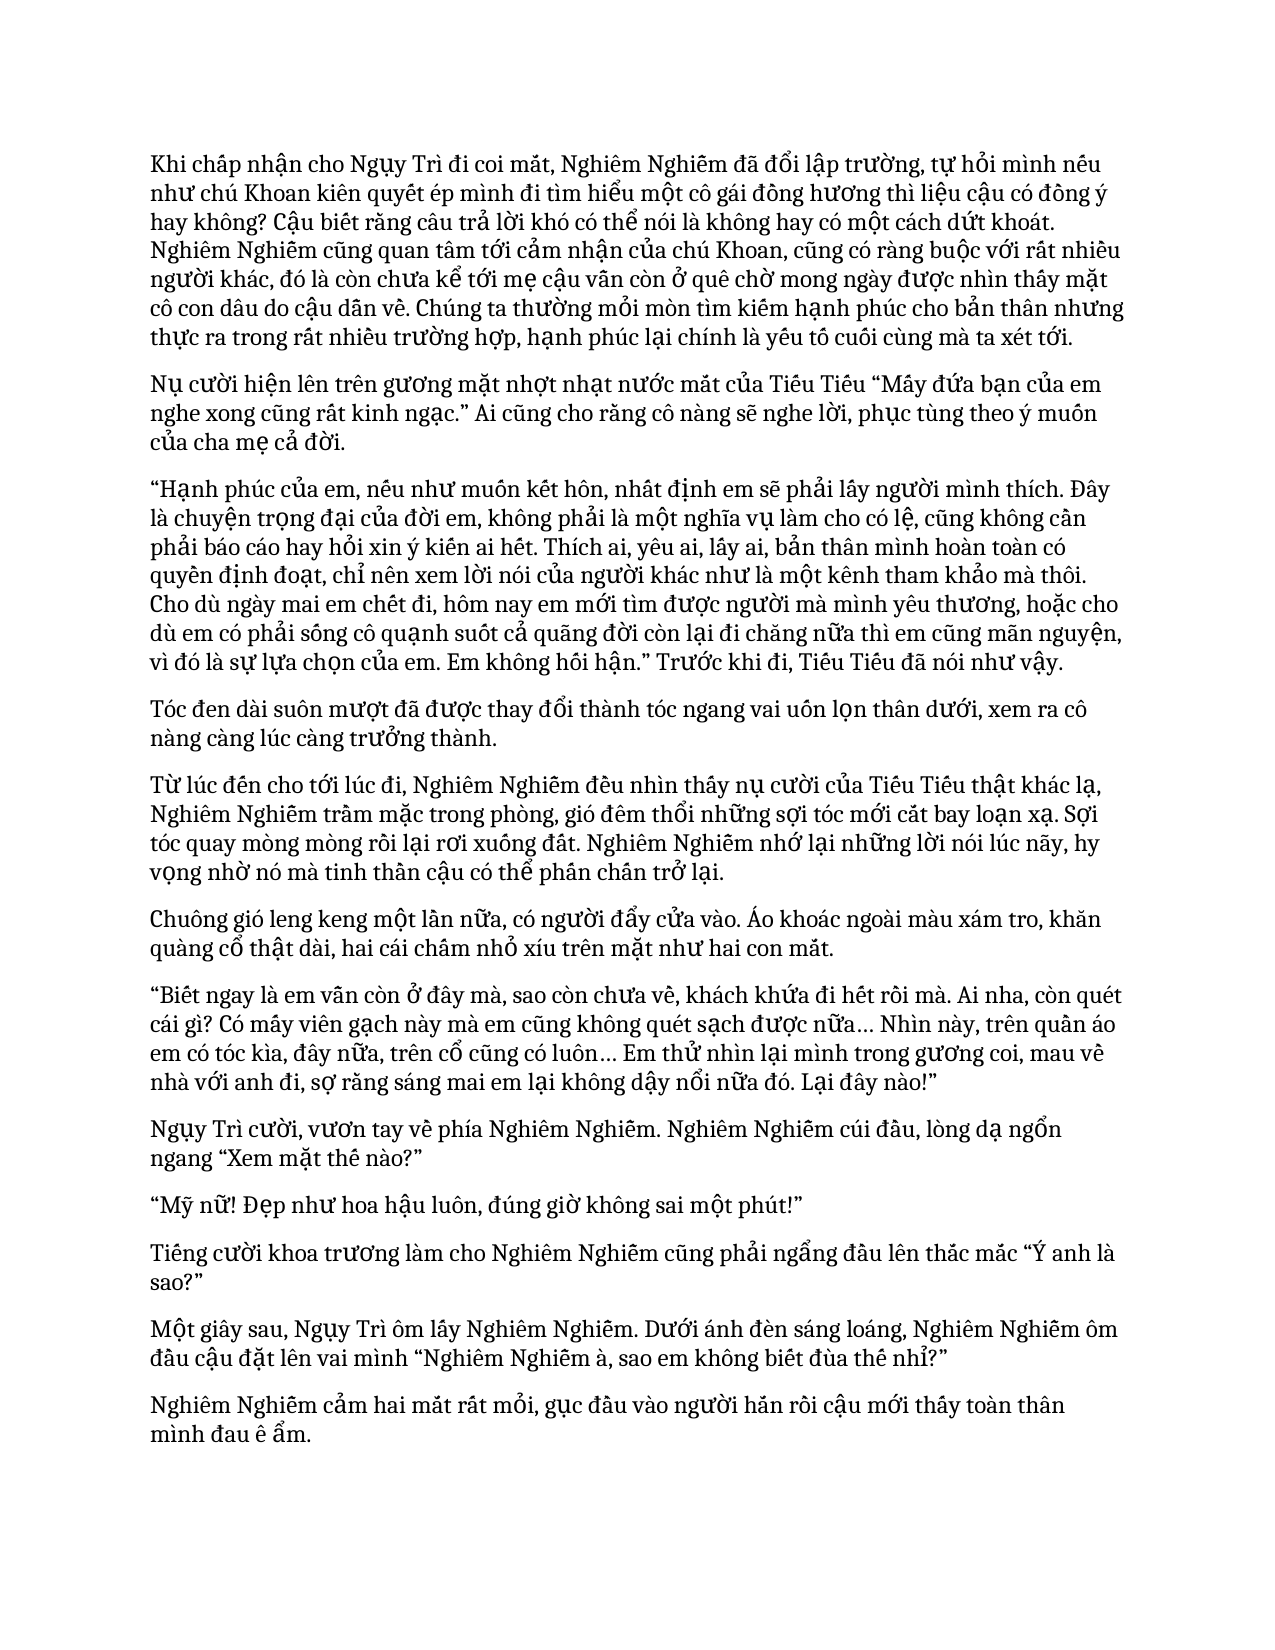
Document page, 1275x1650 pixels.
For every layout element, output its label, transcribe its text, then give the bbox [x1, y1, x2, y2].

text Ngụy Trì cười, vươn tay về phía Nghiêm Nghiễm. Nghiêm Nghiễm cúi đầu, lòng dạ ngổn ngang “Xem mặt thế nào?” [150, 1115, 1125, 1172]
text Tiếng cười khoa trương làm cho Nghiêm Nghiễm cũng phải ngẩng đầu lên thắc mắc “Ý anh là sao?” [150, 1239, 1125, 1296]
text Tóc đen dài suôn mượt đã được thay đổi thành tóc ngang vai uốn lọn thân dưới, xem ra cô nàng càng lúc càng trưởng thành. [150, 695, 1125, 752]
text Nụ cười hiện lên trên gương mặt nhợt nhạt nước mắt của Tiếu Tiếu “Mấy đứa bạn của em nghe xong cũng rất kinh ngạc.” Ai cũng cho rằng cô nàng sẽ nghe lời, phục tùng theo ý muốn của cha mẹ cả đời. [150, 370, 1125, 456]
text “Biết ngay là em vẫn còn ở đây mà, sao còn chưa về, khách khứa đi hết rồi mà. Ai nha, còn quét cái gì? Có mấy viên gạch này mà em cũng không quét sạch được nữa… Nhìn này, trên quần áo em có tóc kìa, đây nữa, trên cổ cũng có luôn… Em thử nhìn lại mình trong gương coi, mau về nhà với anh đi, sợ rằng sáng mai em lại không dậy nổi nữa đó. Lại đây nào!” [150, 981, 1125, 1096]
text Chuông gió leng keng một lần nữa, có người đẩy cửa vào. Áo khoác ngoài màu xám tro, khăn quàng cổ thật dài, hai cái chấm nhỏ xíu trên mặt như hai con mắt. [150, 905, 1125, 962]
text Từ lúc đến cho tới lúc đi, Nghiêm Nghiễm đều nhìn thấy nụ cười của Tiếu Tiếu thật khác lạ, Nghiêm Nghiễm trầm mặc trong phòng, gió đêm thổi những sợi tóc mới cắt bay loạn xạ. Sợi tóc quay mòng mòng rồi lại rơi xuống đất. Nghiêm Nghiễm nhớ lại những lời nói lúc nãy, hy vọng nhờ nó mà tinh thần cậu có thể phấn chấn trở lại. [150, 771, 1125, 886]
text “Mỹ nữ! Đẹp như hoa hậu luôn, đúng giờ không sai một phút!” [150, 1191, 1125, 1220]
text Khi chấp nhận cho Ngụy Trì đi coi mắt, Nghiêm Nghiễm đã đổi lập trường, tự hỏi mình nếu như chú Khoan kiên quyết ép mình đi tìm hiểu một cô gái đồng hương thì liệu cậu có đồng ý hay không? Cậu biết rằng câu trả lời khó có thể nói là không hay có một cách dứt khoát. Nghiêm Nghiễm cũng quan tâm tới cảm nhận của chú Khoan, cũng có ràng buộc với rất nhiều người khác, đó là còn chưa kể tới mẹ cậu vẫn còn ở quê chờ mong ngày được nhìn thấy mặt cô con dâu do cậu dẫn về. Chúng ta thường mỏi mòn tìm kiếm hạnh phúc cho bản thân nhưng thực ra trong rất nhiều trường hợp, hạnh phúc lại chính là yếu tố cuối cùng mà ta xét tới. [150, 150, 1125, 351]
text “Hạnh phúc của em, nếu như muốn kết hôn, nhất định em sẽ phải lấy người mình thích. Đây là chuyện trọng đại của đời em, không phải là một nghĩa vụ làm cho có lệ, cũng không cần phải báo cáo hay hỏi xin ý kiến ai hết. Thích ai, yêu ai, lấy ai, bản thân mình hoàn toàn có quyền định đoạt, chỉ nên xem lời nói của người khác như là một kênh tham khảo mà thôi. Cho dù ngày mai em chết đi, hôm nay em mới tìm được người mà mình yêu thương, hoặc cho dù em có phải sống cô quạnh suốt cả quãng đời còn lại đi chăng nữa thì em cũng mãn nguyện, vì đó là sự lựa chọn của em. Em không hối hận.” Trước khi đi, Tiếu Tiếu đã nói như vậy. [150, 475, 1125, 676]
text Nghiêm Nghiễm cảm hai mắt rất mỏi, gục đầu vào người hắn rồi cậu mới thấy toàn thân mình đau ê ẩm. [150, 1391, 1125, 1449]
text Một giây sau, Ngụy Trì ôm lấy Nghiêm Nghiễm. Dưới ánh đèn sáng loáng, Nghiêm Nghiễm ôm đầu cậu đặt lên vai mình “Nghiêm Nghiễm à, sao em không biết đùa thế nhỉ?” [150, 1315, 1125, 1372]
